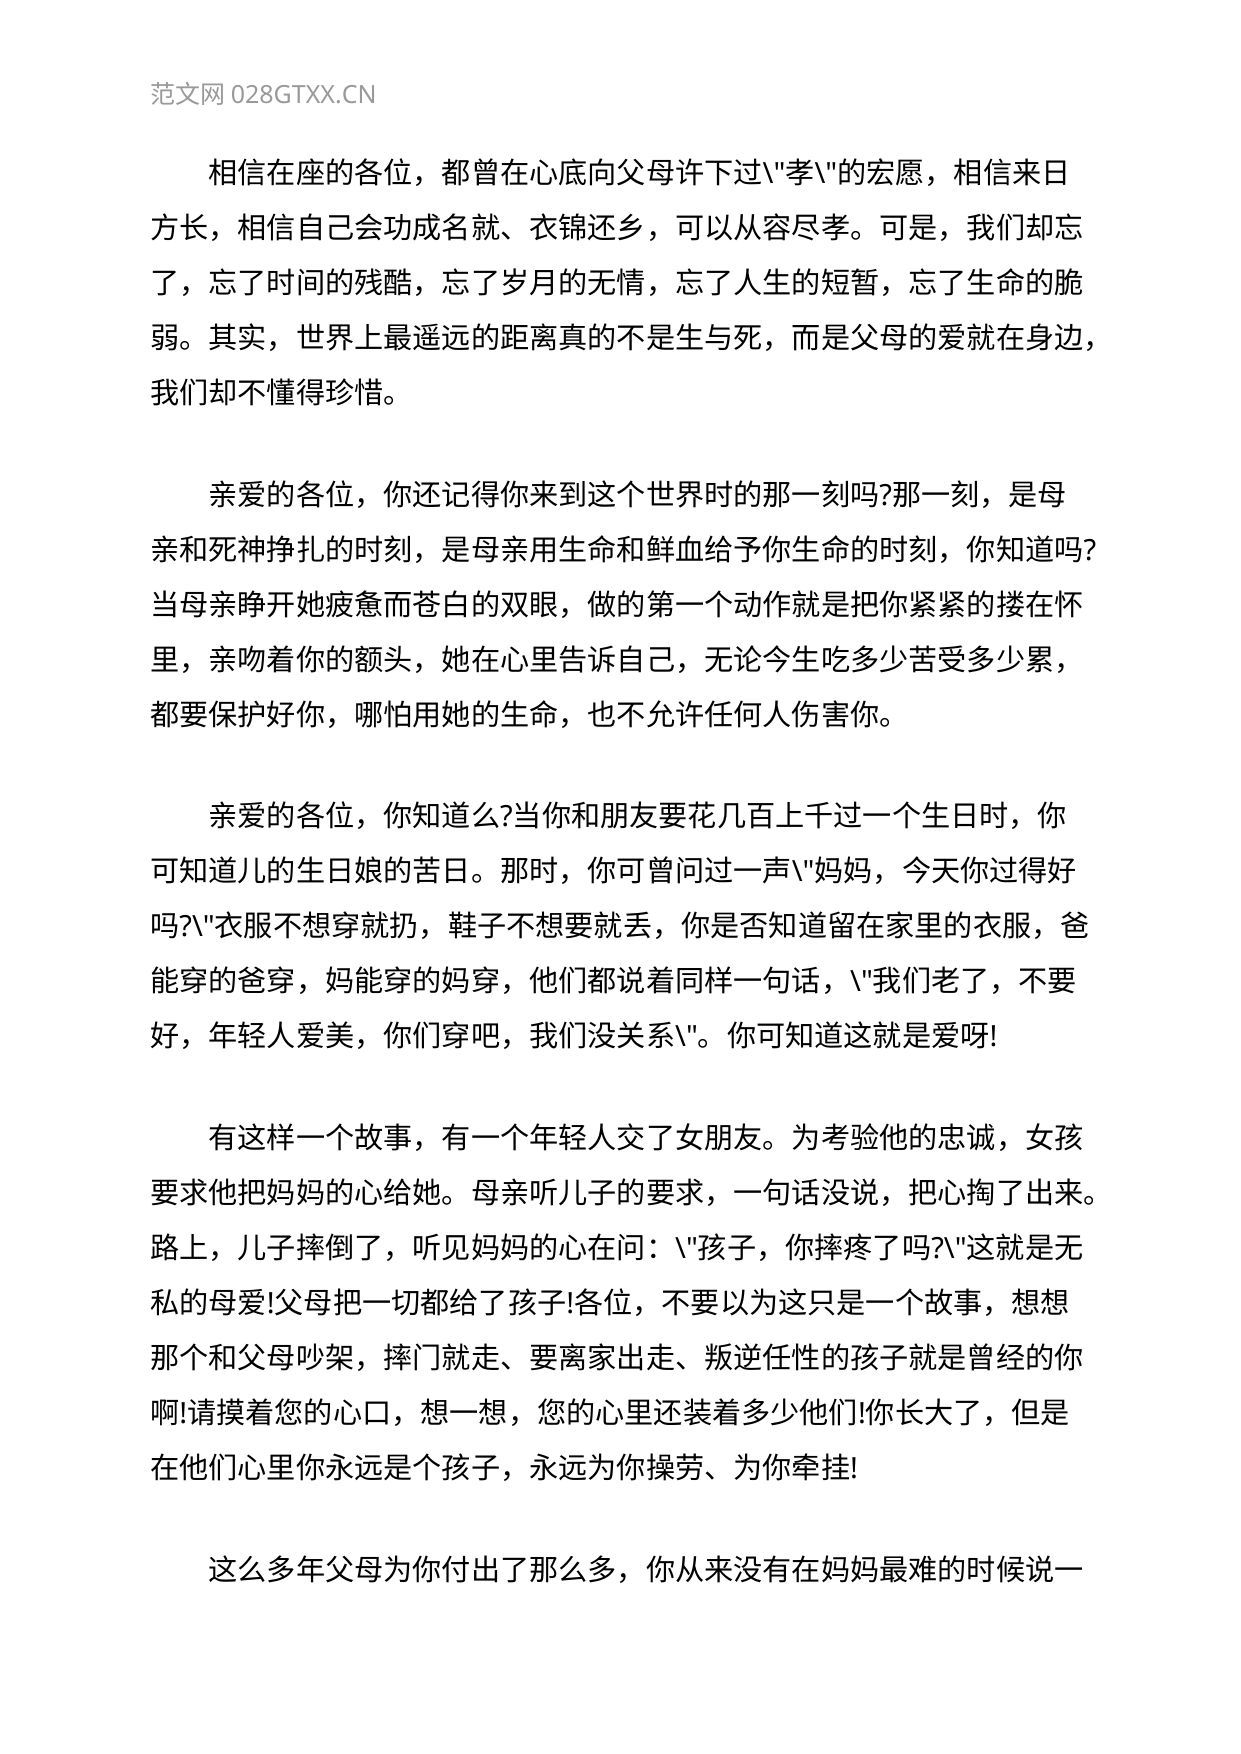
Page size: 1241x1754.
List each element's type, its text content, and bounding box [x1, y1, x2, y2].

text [150, 1547, 1090, 1589]
text 亲爱的各位，你还记得你来到这个世界时的那一刻吗?那一刻，是母亲和死神挣扎的时刻，是母亲用生命和鲜血给予你生命的时刻，你知道吗?当母亲睁开她疲惫而苍白的双眼，做的第一个动作就是把你紧紧的搂在怀里，亲吻着你的额头，她在心里告诉自己，无论今生吃多少苦受多少累，都要保护好你，哪怕用她的生命，也不允许任何人伤害你。 [150, 471, 1090, 733]
text 亲爱的各位，你知道么?当你和朋友要花几百上千过一个生日时，你可知道儿的生日娘的苦日。那时，你可曾问过一声\"妈妈，今天你过得好吗?\"衣服不想穿就扔，鞋子不想要就丢，你是否知道留在家里的衣服，爸能穿的爸穿，妈能穿的妈穿，他们都说着同样一句话，\"我们老了，不要好，年轻人爱美，你们穿吧，我们没关系\"。你可知道这就是爱呀! [150, 793, 1090, 1055]
text 相信在座的各位，都曾在心底向父母许下过\"孝\"的宏愿，相信来日方长，相信自己会功成名就、衣锦还乡，可以从容尽孝。可是，我们却忘了，忘了时间的残酷，忘了岁月的无情，忘了人生的短暂，忘了生命的脆弱。其实，世界上最遥远的距离真的不是生与死，而是父母的爱就在身边，我们却不懂得珍惜。 [150, 150, 1090, 412]
text 有这样一个故事，有一个年轻人交了女朋友。为考验他的忠诚，女孩要求他把妈妈的心给她。母亲听儿子的要求，一句话没说，把心掏了出来。路上，儿子摔倒了，听见妈妈的心在问：\"孩子，你摔疼了吗?\"这就是无私的母爱!父母把一切都给了孩子!各位，不要以为这只是一个故事，想想那个和父母吵架，摔门就走、要离家出走、叛逆任性的孩子就是曾经的你啊!请摸着您的心口，想一想，您的心里还装着多少他们!你长大了，但是在他们心里你永远是个孩子，永远为你操劳、为你牵挂! [150, 1115, 1090, 1487]
